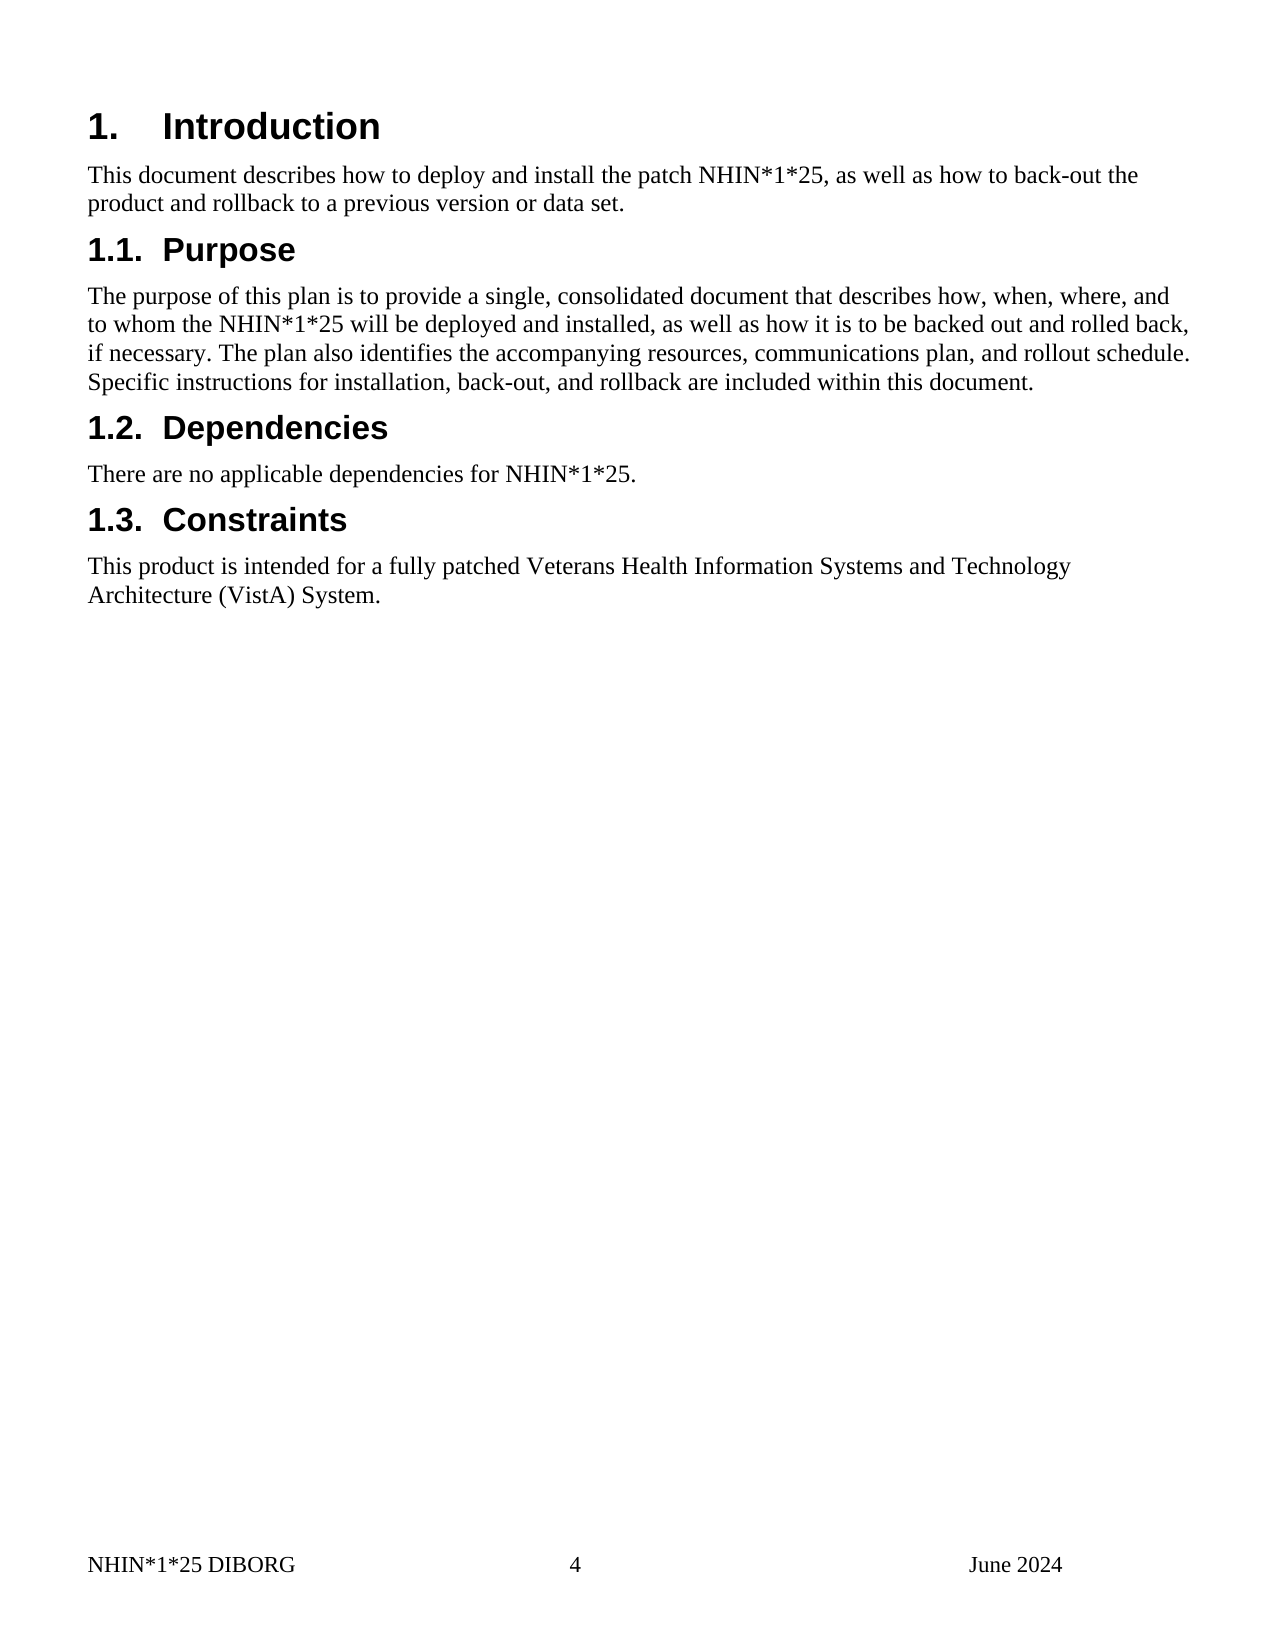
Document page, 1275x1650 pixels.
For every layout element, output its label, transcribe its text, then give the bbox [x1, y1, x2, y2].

text The purpose of this plan is to provide a single, consolidated document that describes how, when, where, and to whom the NHIN*1*25 will be deployed and installed, as well as how it is to be backed out and rolled back, if necessary. The plan also identifies the accompanying resources, communications plan, and rollout schedule. Specific instructions for installation, back-out, and rollback are included within this document. [87, 281, 1194, 396]
subtitle Purpose [87, 230, 812, 268]
subtitle Introduction [87, 104, 1194, 147]
text There are no applicable dependencies for NHIN*1*25. [87, 459, 1194, 488]
subtitle Dependencies [87, 408, 812, 447]
text This document describes how to deploy and install the patch NHIN*1*25, as well as how to back-out the product and rollback to a previous version or data set. [87, 160, 1194, 217]
subtitle Constraints [87, 500, 812, 539]
text This product is intended for a fully patched Veterans Health Information Systems and Technology Architecture (VistA) System. [87, 551, 1194, 609]
